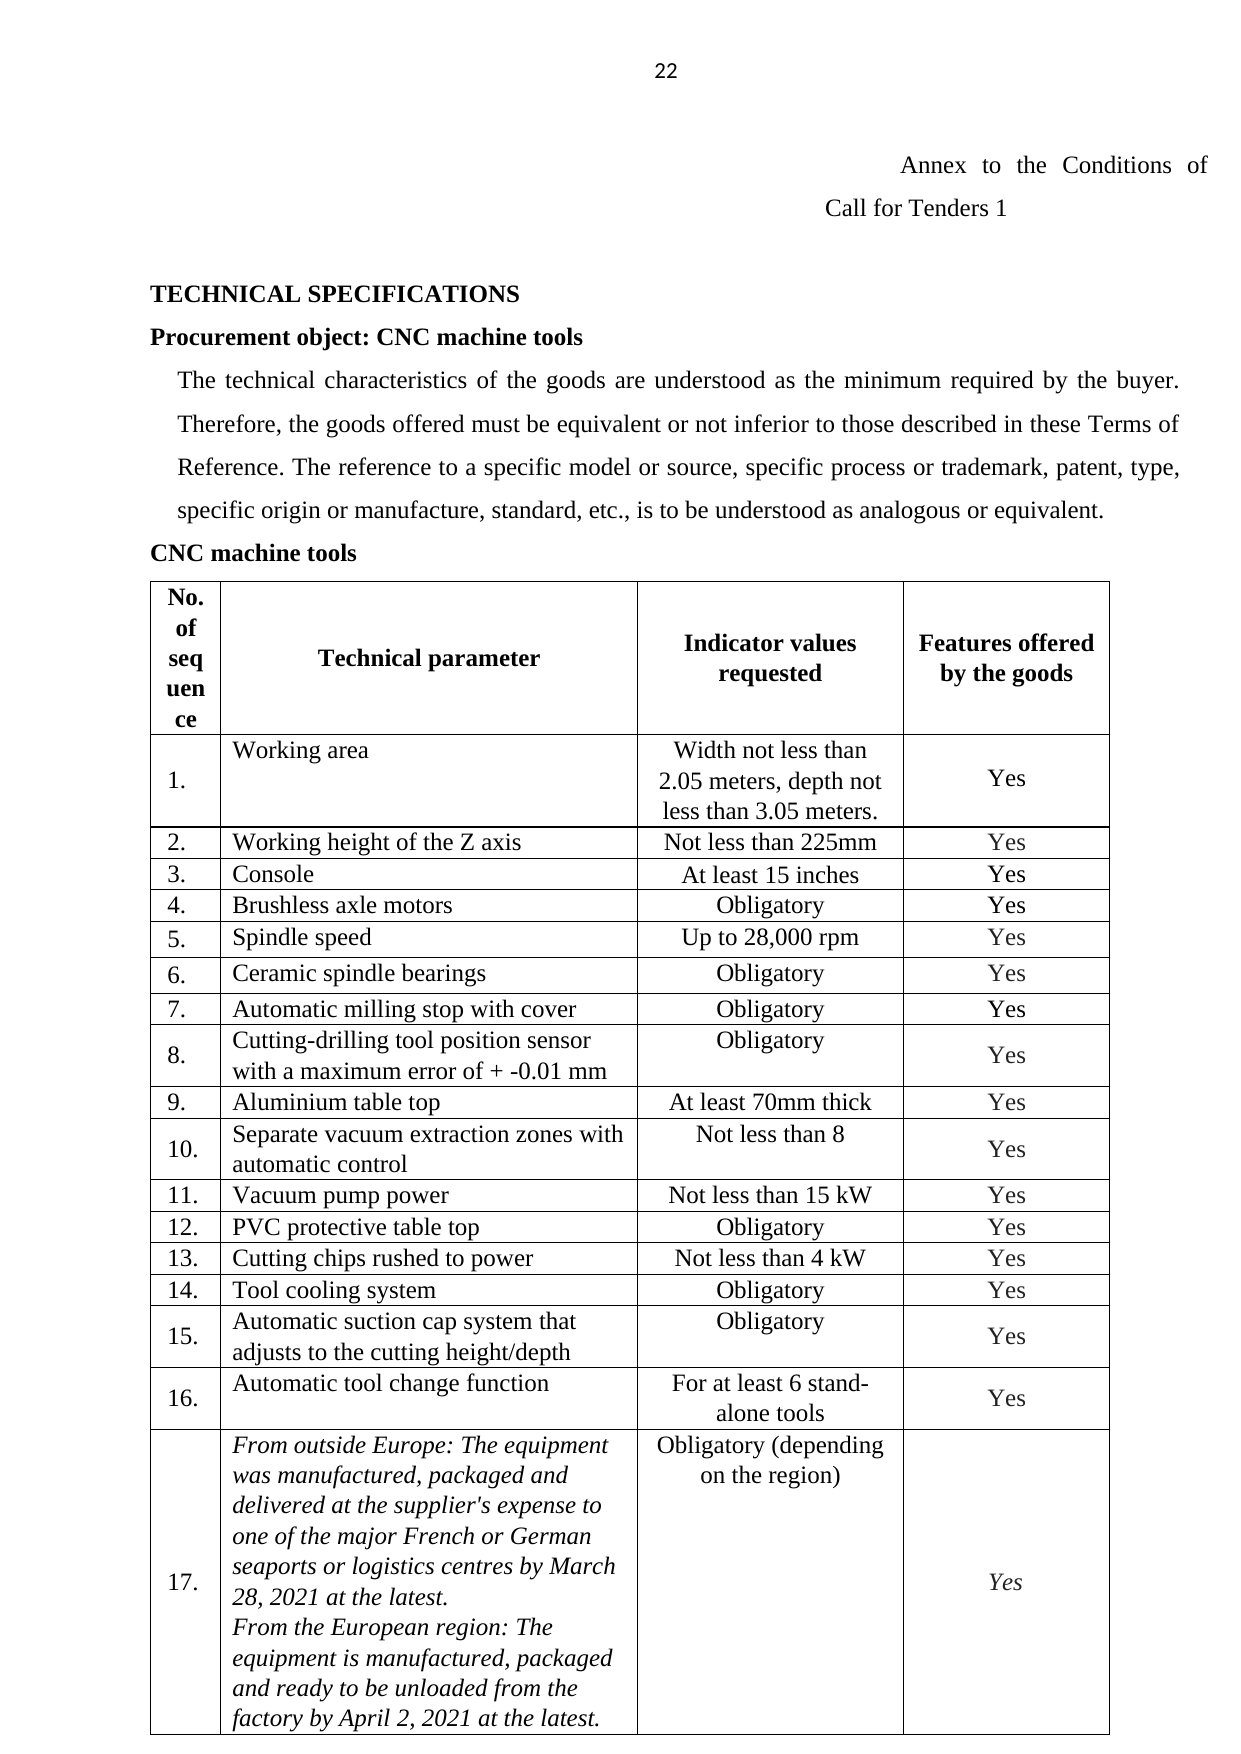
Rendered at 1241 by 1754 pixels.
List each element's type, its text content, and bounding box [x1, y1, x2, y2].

table_cell Yes [904, 1430, 1109, 1734]
table_cell Brushless axle motors [221, 890, 637, 921]
table_cell Not less than 15 kW [638, 1180, 903, 1211]
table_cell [221, 1430, 637, 1734]
table_cell [151, 828, 220, 858]
table_cell Separate vacuum extraction zones with automatic control [221, 1119, 637, 1179]
table_cell Yes [904, 1180, 1109, 1211]
table_cell [151, 1087, 220, 1118]
table_cell Working height of the Z axis [221, 828, 637, 858]
table_cell [151, 922, 220, 957]
table_header Technical parameter [221, 582, 637, 734]
table_cell At least 15 inches [638, 859, 903, 889]
table_cell [151, 1430, 220, 1734]
table_cell Up to 28,000 rpm [638, 922, 903, 957]
table_cell Yes [904, 958, 1109, 993]
table_cell Width not less than 2.05 meters, depth not less than 3.05 meters. [638, 735, 903, 826]
text Procurement object: CNC machine tools [150, 322, 1208, 351]
table_cell Obligatory [638, 1212, 903, 1242]
table_cell [151, 958, 220, 993]
table_cell Yes [904, 1243, 1109, 1274]
table_cell [151, 1368, 220, 1429]
table_cell [151, 1243, 220, 1274]
table_cell [151, 735, 220, 826]
table_cell [151, 1119, 220, 1179]
table_cell Obligatory [638, 1025, 903, 1086]
table_cell Obligatory [638, 1275, 903, 1305]
table_cell Spindle speed [221, 922, 637, 957]
table_cell Yes [904, 859, 1109, 889]
table_cell Yes [904, 1119, 1109, 1179]
table_cell Yes [904, 1306, 1109, 1367]
table_cell [151, 1025, 220, 1086]
table_cell Not less than 8 [638, 1119, 903, 1179]
table_cell Yes [904, 1025, 1109, 1086]
text The technical characteristics of the goods are understood as the minimum required by the buyer. Therefore, the goods offered must be equivalent or not inferior to those described in these Terms of Reference. The reference to a specific model or source, specific process or trademark, patent, type, specific origin or manufacture, standard, etc., is to be understood as analogous or equivalent. [177, 366, 1181, 524]
table_cell [151, 1180, 220, 1211]
table_cell Tool cooling system [221, 1275, 637, 1305]
table_cell Not less than 225mm [638, 828, 903, 858]
table_cell Console [221, 859, 637, 889]
text TECHNICAL SPECIFICATIONS [150, 279, 1208, 308]
table_cell Cutting-drilling tool position sensor with a maximum error of + -0.01 mm [221, 1025, 637, 1086]
table_cell Yes [904, 922, 1109, 957]
table_cell Obligatory [638, 890, 903, 921]
table_cell Working area [221, 735, 637, 826]
table_cell [151, 1306, 220, 1367]
table_cell Automatic milling stop with cover [221, 994, 637, 1024]
table_cell Not less than 4 kW [638, 1243, 903, 1274]
text Annex to the Conditions of Call for Tenders 1 [825, 150, 1208, 222]
table_cell [151, 1275, 220, 1305]
table_cell At least 70mm thick [638, 1087, 903, 1118]
text CNC machine tools [150, 538, 1181, 567]
table_cell Automatic tool change function [221, 1368, 637, 1429]
table_cell Yes [904, 828, 1109, 858]
table_cell Cutting chips rushed to power [221, 1243, 637, 1274]
table_cell Obligatory [638, 994, 903, 1024]
table_cell [151, 890, 220, 921]
table_header Features offered by the goods [904, 582, 1109, 734]
table_cell Vacuum pump power [221, 1180, 637, 1211]
table_cell [151, 994, 220, 1024]
table_cell For at least 6 stand-alone tools [638, 1368, 903, 1429]
table_cell Yes [904, 1275, 1109, 1305]
table_cell Ceramic spindle bearings [221, 958, 637, 993]
table_header No. of sequence [151, 582, 220, 734]
table_cell Yes [904, 994, 1109, 1024]
table_cell Automatic suction cap system that adjusts to the cutting height/depth [221, 1306, 637, 1367]
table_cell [638, 1430, 903, 1734]
table_cell Obligatory [638, 958, 903, 993]
table_cell Yes [904, 890, 1109, 921]
table_cell Aluminium table top [221, 1087, 637, 1118]
table_cell Yes [904, 735, 1109, 826]
table_cell PVC protective table top [221, 1212, 637, 1242]
table_cell Yes [904, 1212, 1109, 1242]
table_cell [151, 1212, 220, 1242]
table_cell [151, 859, 220, 889]
table_cell Yes [904, 1368, 1109, 1429]
table_cell Yes [904, 1087, 1109, 1118]
table_header Indicator values requested [638, 582, 903, 734]
table_cell Obligatory [638, 1306, 903, 1367]
